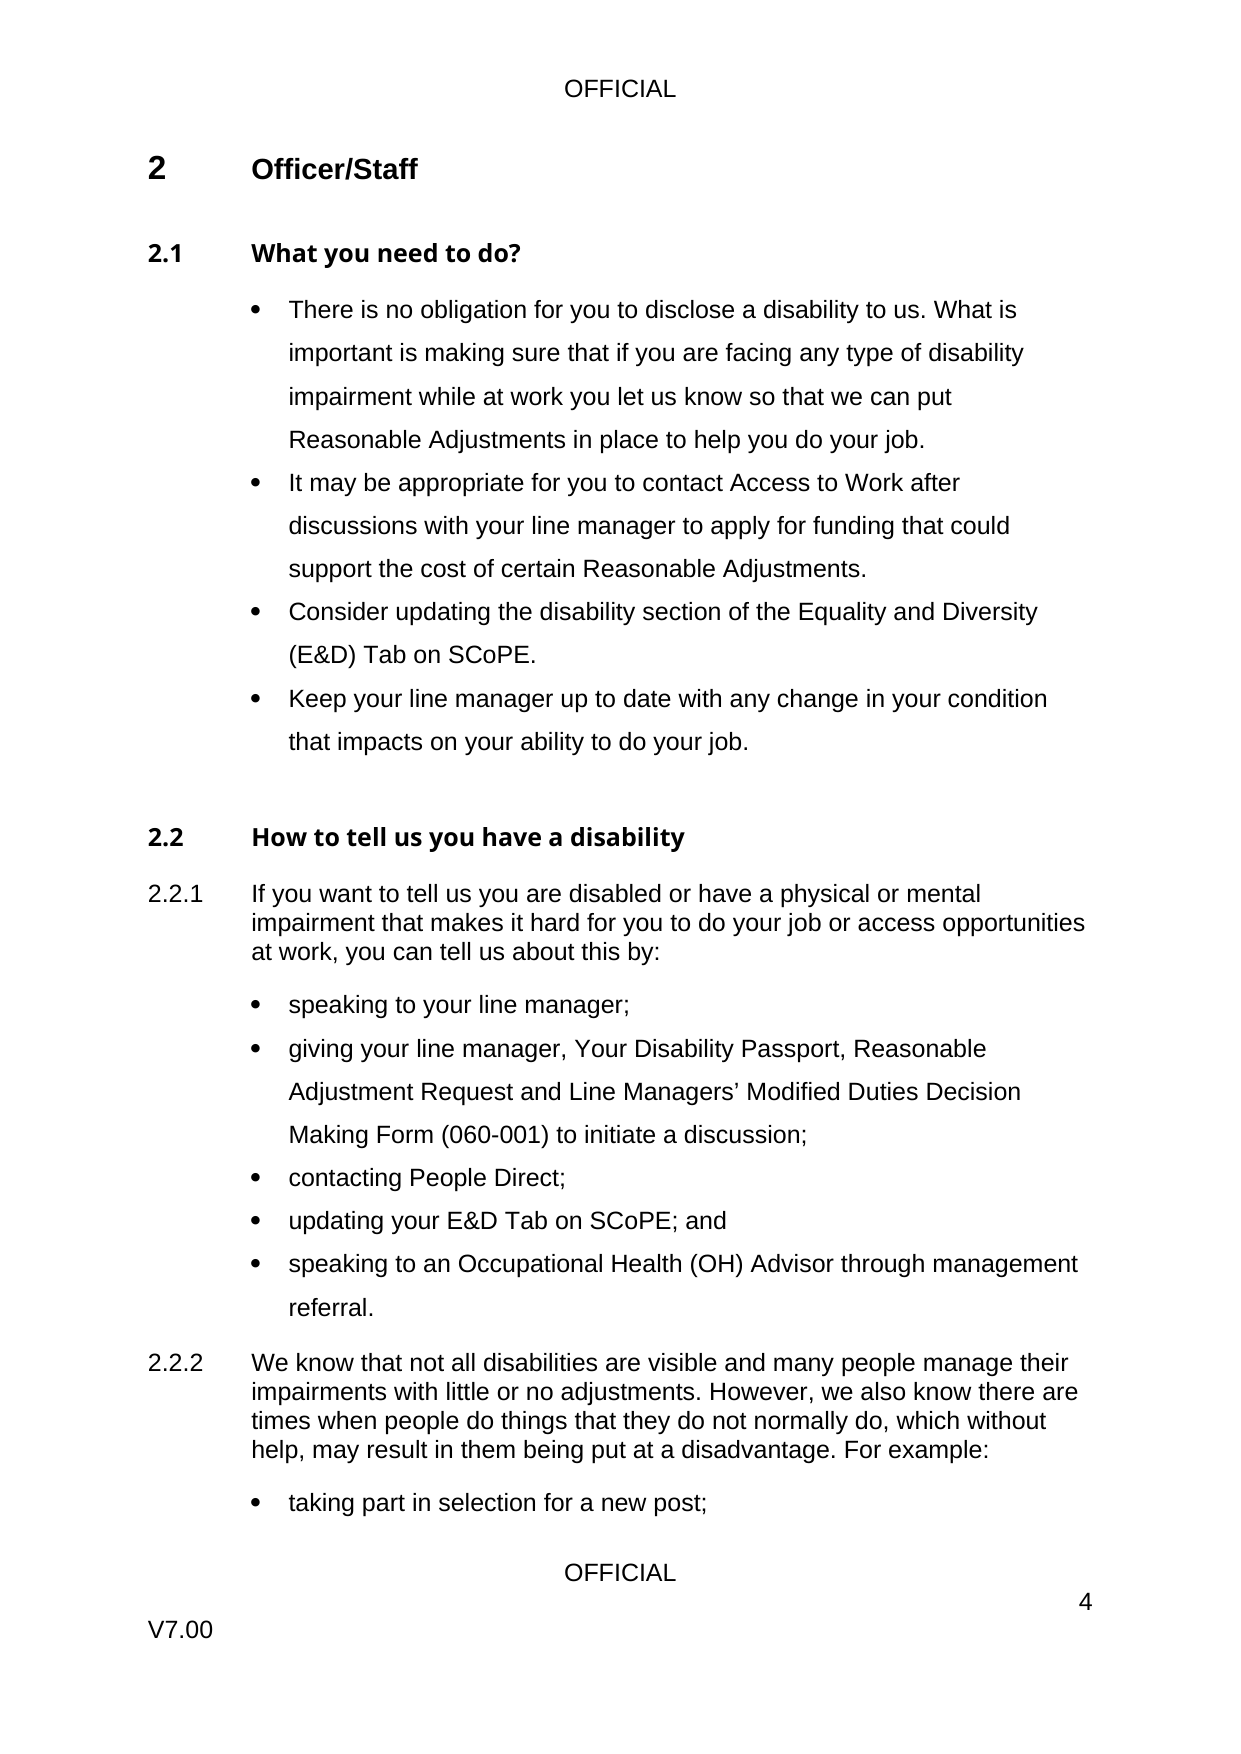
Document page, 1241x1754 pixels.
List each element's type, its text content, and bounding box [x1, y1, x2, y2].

list Consider updating the disability section of the Equality and Diversity (E&D) Tab on SCoPE. [251, 597, 1092, 669]
list updating your E&D Tab on SCoPE; and [251, 1206, 1092, 1235]
subtitle If you want to tell us you are disabled or have a physical or mental impairment that makes it hard for you to do your job or access opportunities at work, you can tell us about this by: [148, 879, 1092, 965]
list contacting People Direct; [251, 1163, 1092, 1192]
list It may be appropriate for you to contact Access to Work after discussions with your line manager to apply for funding that could support the cost of certain Reasonable Adjustments. [251, 468, 1092, 583]
subtitle How to tell us you have a disability [148, 820, 1092, 854]
list taking part in selection for a new post; [251, 1488, 1092, 1517]
list Keep your line manager up to date with any change in your condition that impacts on your ability to do your job. [251, 684, 1092, 756]
list There is no obligation for you to disclose a disability to us. What is important is making sure that if you are facing any type of disability impairment while at work you let us know so that we can put Reasonable Adjustments in place to help you do your job. [251, 295, 1092, 453]
list speaking to your line manager; [251, 990, 1092, 1019]
subtitle Officer/Staff [148, 148, 1092, 186]
subtitle What you need to do? [148, 236, 1092, 270]
list giving your line manager, Your Disability Passport, Reasonable Adjustment Request and Line Managers’ Modified Duties Decision Making Form (060-001) to initiate a discussion; [251, 1033, 1092, 1149]
list speaking to an Occupational Health (OH) Advisor through management referral. [251, 1249, 1092, 1321]
subtitle We know that not all disabilities are visible and many people manage their impairments with little or no adjustments. However, we also know there are times when people do things that they do not normally do, which without help, may result in them being put at a disadvantage. For example: [148, 1348, 1092, 1463]
